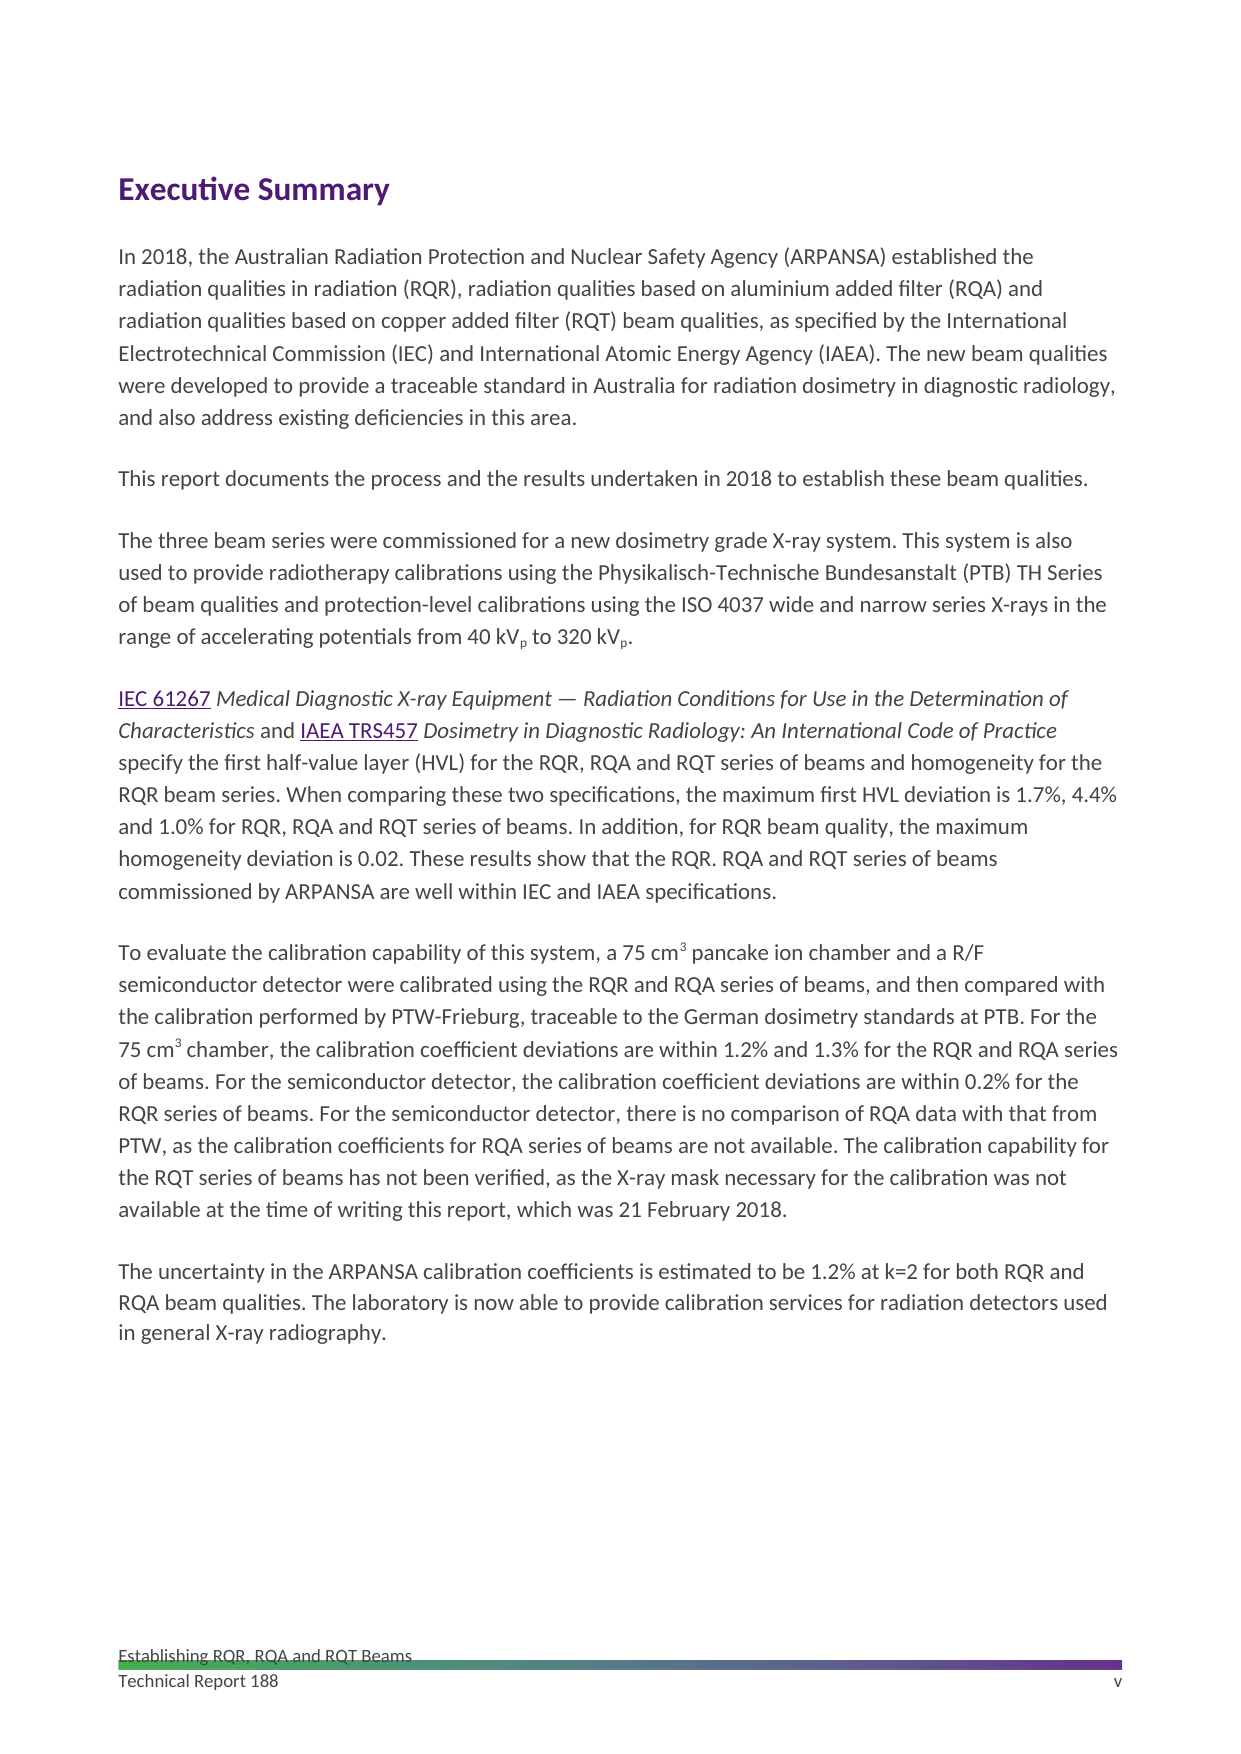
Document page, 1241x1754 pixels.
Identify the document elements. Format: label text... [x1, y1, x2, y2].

text IEC 61267 Medical Diagnostic X-ray Equipment — Radiation Conditions for Use in the Determination of Characteristics and IAEA TRS457 Dosimetry in Diagnostic Radiology: An International Code of Practice specify the first half-value layer (HVL) for the RQR, RQA and RQT series of beams and homogeneity for the RQR beam series. When comparing these two specifications, the maximum first HVL deviation is 1.7%, 4.4% and 1.0% for RQR, RQA and RQT series of beams. In addition, for RQR beam quality, the maximum homogeneity deviation is 0.02. These results show that the RQR. RQA and RQT series of beams commissioned by ARPANSA are well within IEC and IAEA specifications. [118, 684, 1122, 905]
picture [118, 1660, 1123, 1670]
subtitle Executive Summary [118, 168, 1122, 209]
text In 2018, the Australian Radiation Protection and Nuclear Safety Agency (ARPANSA) established the radiation qualities in radiation (RQR), radiation qualities based on aluminium added filter (RQA) and radiation qualities based on copper added filter (RQT) beam qualities, as specified by the International Electrotechnical Commission (IEC) and International Atomic Energy Agency (IAEA). The new beam qualities were developed to provide a traceable standard in Australia for radiation dosimetry in diagnostic radiology, and also address existing deficiencies in this area. [118, 242, 1122, 431]
text This report documents the process and the results undertaken in 2018 to establish these beam qualities. [118, 464, 1122, 492]
text To evaluate the calibration capability of this system, a 75 cm3 pancake ion chamber and a R/F semiconductor detector were calibrated using the RQR and RQA series of beams, and then compared with the calibration performed by PTW-Frieburg, traceable to the German dosimetry standards at PTB. For the 75 cm3 chamber, the calibration coefficient deviations are within 1.2% and 1.3% for the RQR and RQA series of beams. For the semiconductor detector, the calibration coefficient deviations are within 0.2% for the RQR series of beams. For the semiconductor detector, there is no comparison of RQA data with that from PTW, as the calibration coefficients for RQA series of beams are not available. The calibration capability for the RQT series of beams has not been verified, as the X-ray mask necessary for the calibration was not available at the time of writing this report, which was 21 February 2018. [118, 938, 1122, 1224]
text The uncertainty in the ARPANSA calibration coefficients is estimated to be 1.2% at k=2 for both RQR and RQA beam qualities. The laboratory is now able to provide calibration services for radiation detectors used in general X-ray radiography. [118, 1257, 1122, 1346]
text The three beam series were commissioned for a new dosimetry grade X-ray system. This system is also used to provide radiotherapy calibrations using the Physikalisch-Technische Bundesanstalt (PTB) TH Series of beam qualities and protection-level calibrations using the ISO 4037 wide and narrow series X-rays in the range of accelerating potentials from 40 kVp to 320 kVp. [118, 526, 1122, 650]
